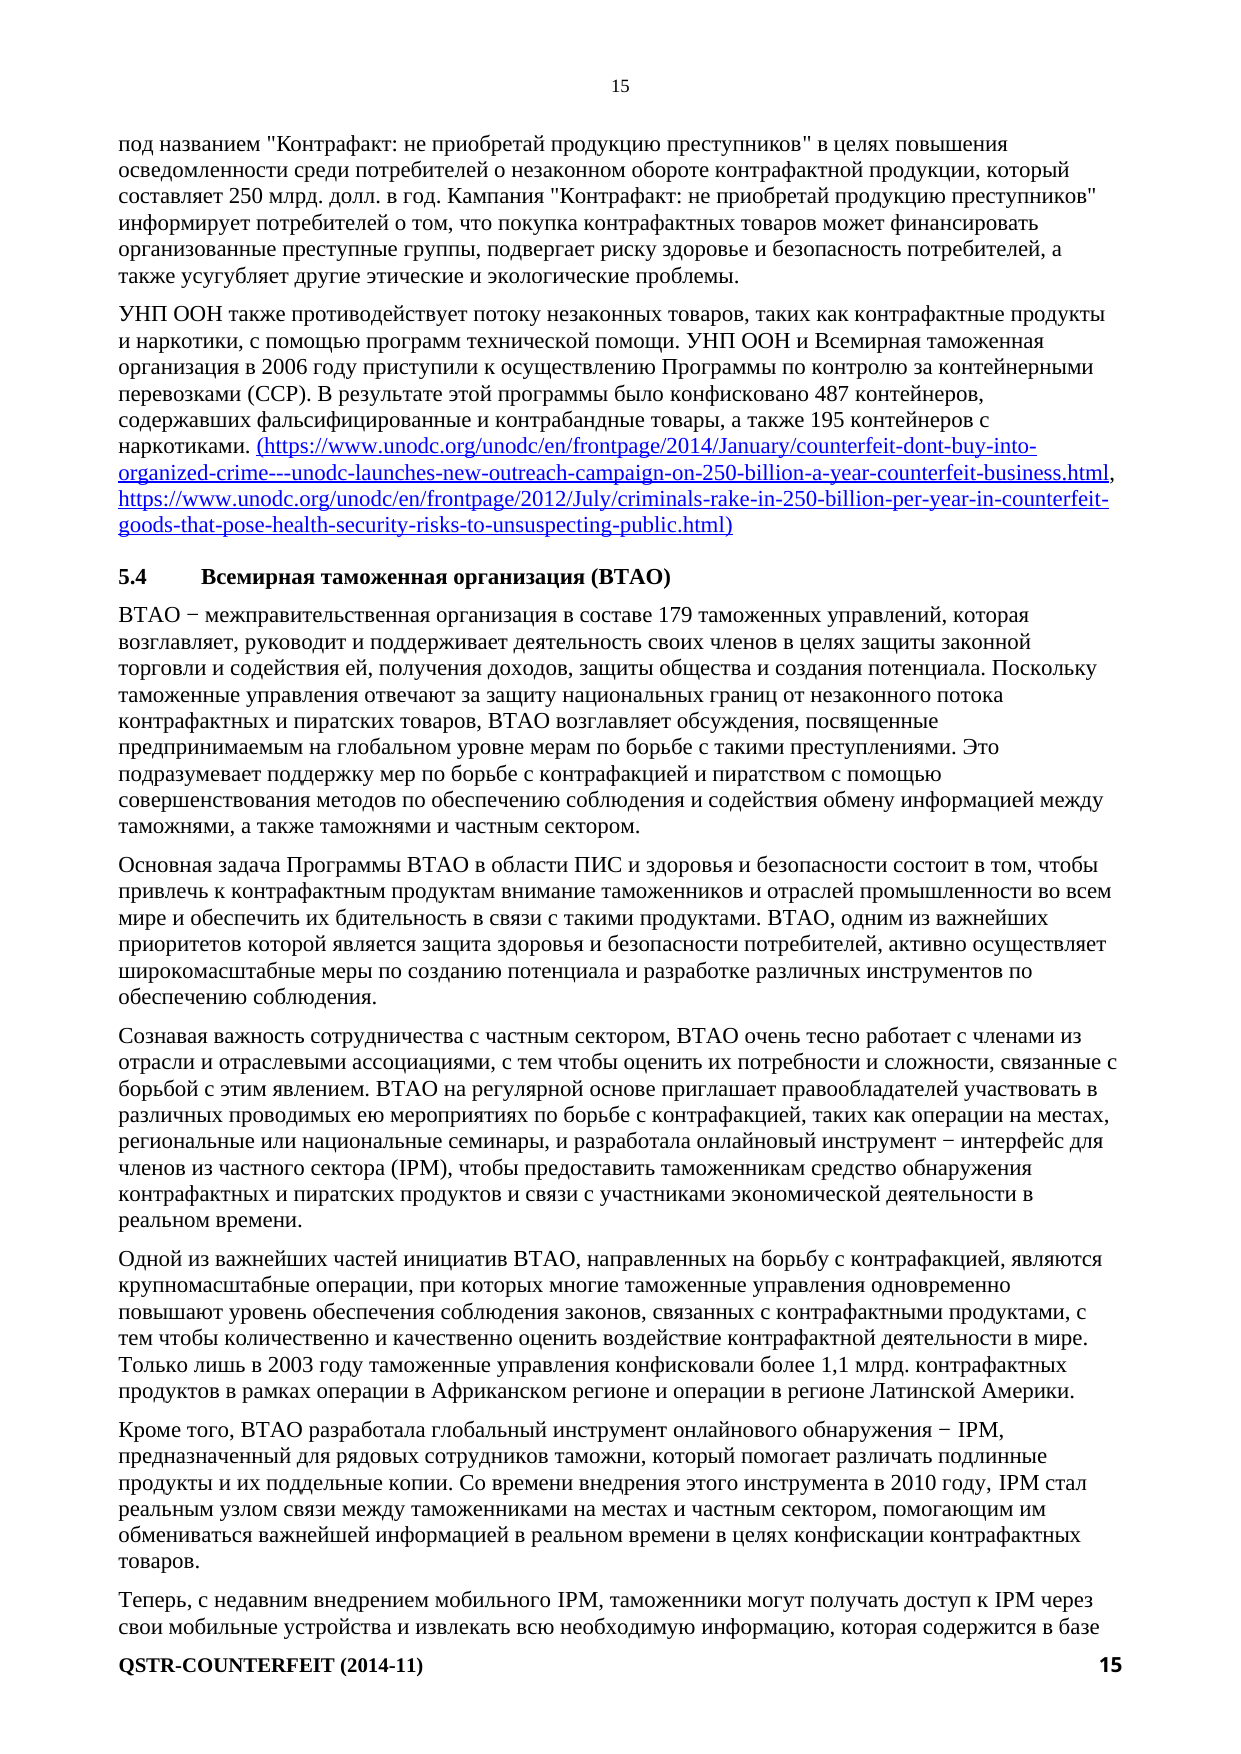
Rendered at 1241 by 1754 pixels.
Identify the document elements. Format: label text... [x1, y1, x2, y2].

text УНП ООН также противодействует потоку незаконных товаров, таких как контрафактные продукты и наркотики, с помощью программ технической помощи. УНП ООН и Всемирная таможенная организация в 2006 году приступили к осуществлению Программы по контролю за контейнерными перевозками (CCP). В результате этой программы было конфисковано 487 контейнеров, содержавших фальсифицированные и контрабандные товары, а также 195 контейнеров с наркотиками. (https://www.unodc.org/unodc/en/frontpage/2014/January/counterfeit-dont-buy-into-organized-crime---unodc-launches-new-outreach-campaign-on-250-billion-a-year-counterfeit-business.html, https://www.unodc.org/unodc/en/frontpage/2012/July/criminals-rake-in-250-billion-per-year-in-counterfeit-goods-that-pose-health-security-risks-to-unsuspecting-public.html) [118, 301, 1122, 538]
text ВТАО − межправительственная организация в составе 179 таможенных управлений, которая возглавляет, руководит и поддерживает деятельность своих членов в целях защиты законной торговли и содействия ей, получения доходов, защиты общества и создания потенциала. Поскольку таможенные управления отвечают за защиту национальных границ от незаконного потока контрафактных и пиратских товаров, ВТАО возглавляет обсуждения, посвященные предпринимаемым на глобальном уровне мерам по борьбе с такими преступлениями. Это подразумевает поддержку мер по борьбе с контрафакцией и пиратством с помощью совершенствования методов по обеспечению соблюдения и содействия обмену информацией между таможнями, а также таможнями и частным сектором. [118, 602, 1122, 839]
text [118, 130, 1122, 288]
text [118, 1586, 1122, 1639]
text Сознавая важность сотрудничества с частным сектором, ВТАО очень тесно работает с членами из отрасли и отраслевыми ассоциациями, с тем чтобы оценить их потребности и сложности, связанные с борьбой с этим явлением. ВТАО на регулярной основе приглашает правообладателей участвовать в различных проводимых ею мероприятиях по борьбе с контрафакцией, таких как операции на местах, региональные или национальные семинары, и разработала онлайновый инструмент − интерфейс для членов из частного сектора (IPM), чтобы предоставить таможенникам средство обнаружения контрафактных и пиратских продуктов и связи с участниками экономической деятельности в реальном времени. [118, 1022, 1122, 1233]
text Одной из важнейших частей инициатив ВТАО, направленных на борьбу с контрафакцией, являются крупномасштабные операции, при которых многие таможенные управления одновременно повышают уровень обеспечения соблюдения законов, связанных с контрафактными продуктами, с тем чтобы количественно и качественно оценить воздействие контрафактной деятельности в мире. Только лишь в 2003 году таможенные управления конфисковали более 1,1 млрд. контрафактных продуктов в рамках операции в Африканском регионе и операции в регионе Латинской Америки. [118, 1245, 1122, 1403]
text Кроме того, ВТАО разработала глобальный инструмент онлайнового обнаружения − IPM, предназначенный для рядовых сотрудников таможни, который помогает различать подлинные продукты и их поддельные копии. Со времени внедрения этого инструмента в 2010 году, IPM стал реальным узлом связи между таможенниками на местах и частным сектором, помогающим им обмениваться важнейшей информацией в реальном времени в целях конфискации контрафактных товаров. [118, 1416, 1122, 1574]
subtitle 5.4 Всемирная таможенная организация (ВТАО) [118, 563, 1122, 589]
text Основная задача Программы ВТАО в области ПИС и здоровья и безопасности состоит в том, чтобы привлечь к контрафактным продуктам внимание таможенников и отраслей промышленности во всем мире и обеспечить их бдительность в связи с такими продуктами. ВТАО, одним из важнейших приоритетов которой является защита здоровья и безопасности потребителей, активно осуществляет широкомасштабные меры по созданию потенциала и разработке различных инструментов по обеспечению соблюдения. [118, 851, 1122, 1009]
